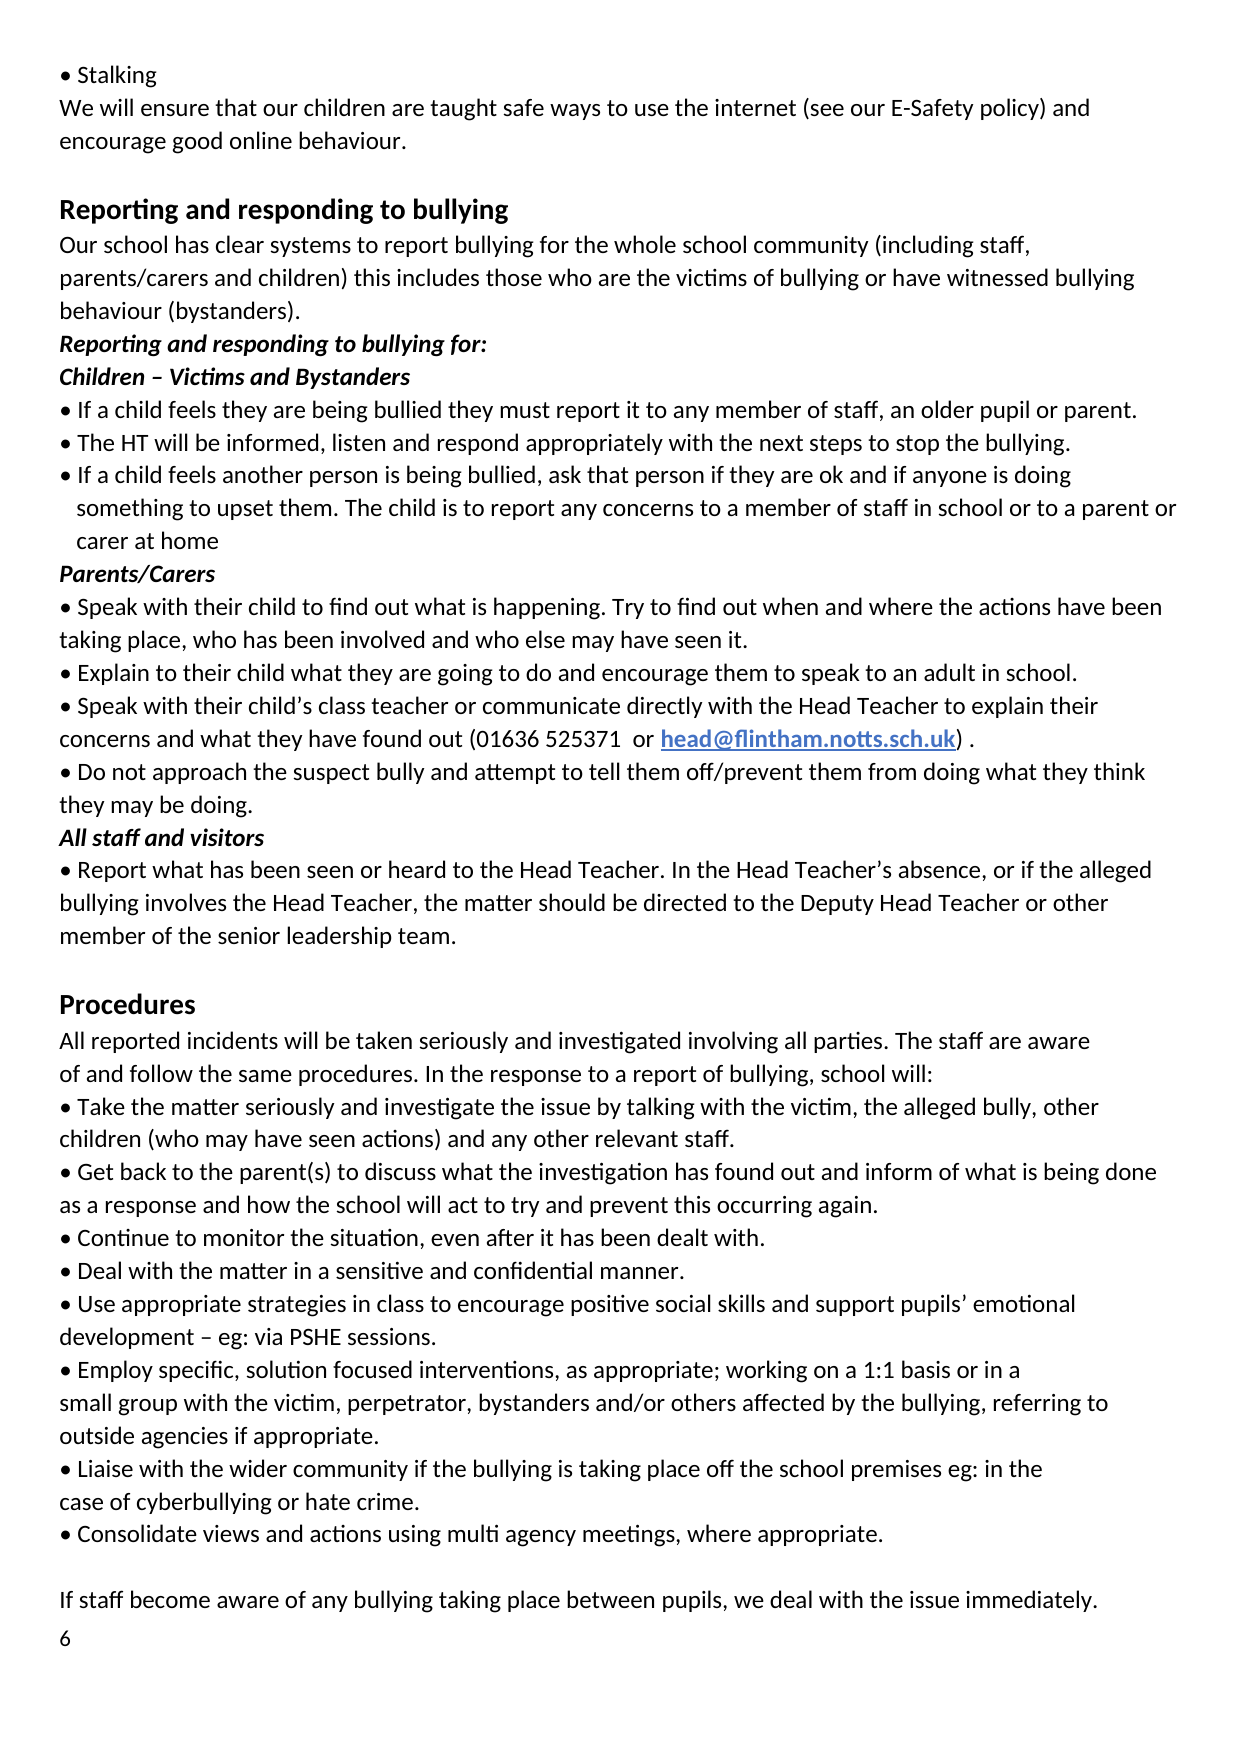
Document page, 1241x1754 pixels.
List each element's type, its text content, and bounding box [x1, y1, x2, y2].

text If staff become aware of any bullying taking place between pupils, we deal with the issue immediately. [59, 1584, 1181, 1615]
text • Get back to the parent(s) to discuss what the investigation has found out and inform of what is being done as a response and how the school will act to try and prevent this occurring again. [59, 1156, 1181, 1220]
text Children – Victims and Bystanders [59, 361, 1181, 391]
text carer at home [59, 526, 1181, 556]
text We will ensure that our children are taught safe ways to use the internet (see our E-Safety policy) and [59, 92, 1181, 123]
text • Stalking [59, 59, 1181, 90]
text Parents/Carers [59, 558, 1181, 589]
text All staff and visitors [59, 822, 1181, 852]
text • Take the matter seriously and investigate the issue by talking with the victim, the alleged bully, other children (who may have seen actions) and any other relevant staff. [59, 1091, 1181, 1154]
text Procedures [59, 986, 1181, 1022]
text • Report what has been seen or heard to the Head Teacher. In the Head Teacher’s absence, or if the alleged bullying involves the Head Teacher, the matter should be directed to the Deputy Head Teacher or other member of the senior leadership team. [59, 855, 1181, 951]
text • The HT will be informed, listen and respond appropriately with the next steps to stop the bullying. [59, 427, 1181, 457]
text encourage good online behaviour. [59, 125, 1181, 156]
text • Speak with their child to find out what is happening. Try to find out when and where the actions have been taking place, who has been involved and who else may have seen it. [59, 591, 1181, 655]
text • If a child feels they are being bullied they must report it to any member of staff, an older pupil or parent. [59, 394, 1181, 424]
text • Speak with their child’s class teacher or communicate directly with the Head Teacher to explain their concerns and what they have found out (01636 525371 or head@flintham.notts.sch.uk) . [59, 690, 1181, 753]
text All reported incidents will be taken seriously and investigated involving all parties. The staff are aware [59, 1025, 1181, 1055]
text • Explain to their child what they are going to do and encourage them to speak to an adult in school. [59, 657, 1181, 688]
text of and follow the same procedures. In the response to a report of bullying, school will: [59, 1058, 1181, 1088]
text • Deal with the matter in a sensitive and confidential manner. [59, 1255, 1181, 1286]
text • Do not approach the suspect bully and attempt to tell them off/prevent them from doing what they think they may be doing. [59, 756, 1181, 819]
text something to upset them. The child is to report any concerns to a member of staff in school or to a parent or [59, 493, 1181, 523]
text • Use appropriate strategies in class to encourage positive social skills and support pupils’ emotional development – eg: via PSHE sessions. [59, 1288, 1181, 1352]
text • Liaise with the wider community if the bullying is taking place off the school premises eg: in the [59, 1453, 1181, 1483]
text • Consolidate views and actions using multi agency meetings, where appropriate. [59, 1518, 1181, 1549]
text • Employ specific, solution focused interventions, as appropriate; working on a 1:1 basis or in a [59, 1354, 1181, 1384]
text Our school has clear systems to report bullying for the whole school community (including staff, parents/carers and children) this includes those who are the victims of bullying or have witnessed bullying behaviour (bystanders). [59, 229, 1181, 326]
text • If a child feels another person is being bullied, ask that person if they are ok and if anyone is doing [59, 460, 1181, 490]
text Reporting and responding to bullying for: [59, 328, 1181, 358]
text Reporting and responding to bullying [59, 191, 1181, 226]
text • Continue to monitor the situation, even after it has been dealt with. [59, 1222, 1181, 1253]
text case of cyberbullying or hate crime. [59, 1486, 1181, 1516]
text small group with the victim, perpetrator, bystanders and/or others affected by the bullying, referring to outside agencies if appropriate. [59, 1387, 1181, 1450]
